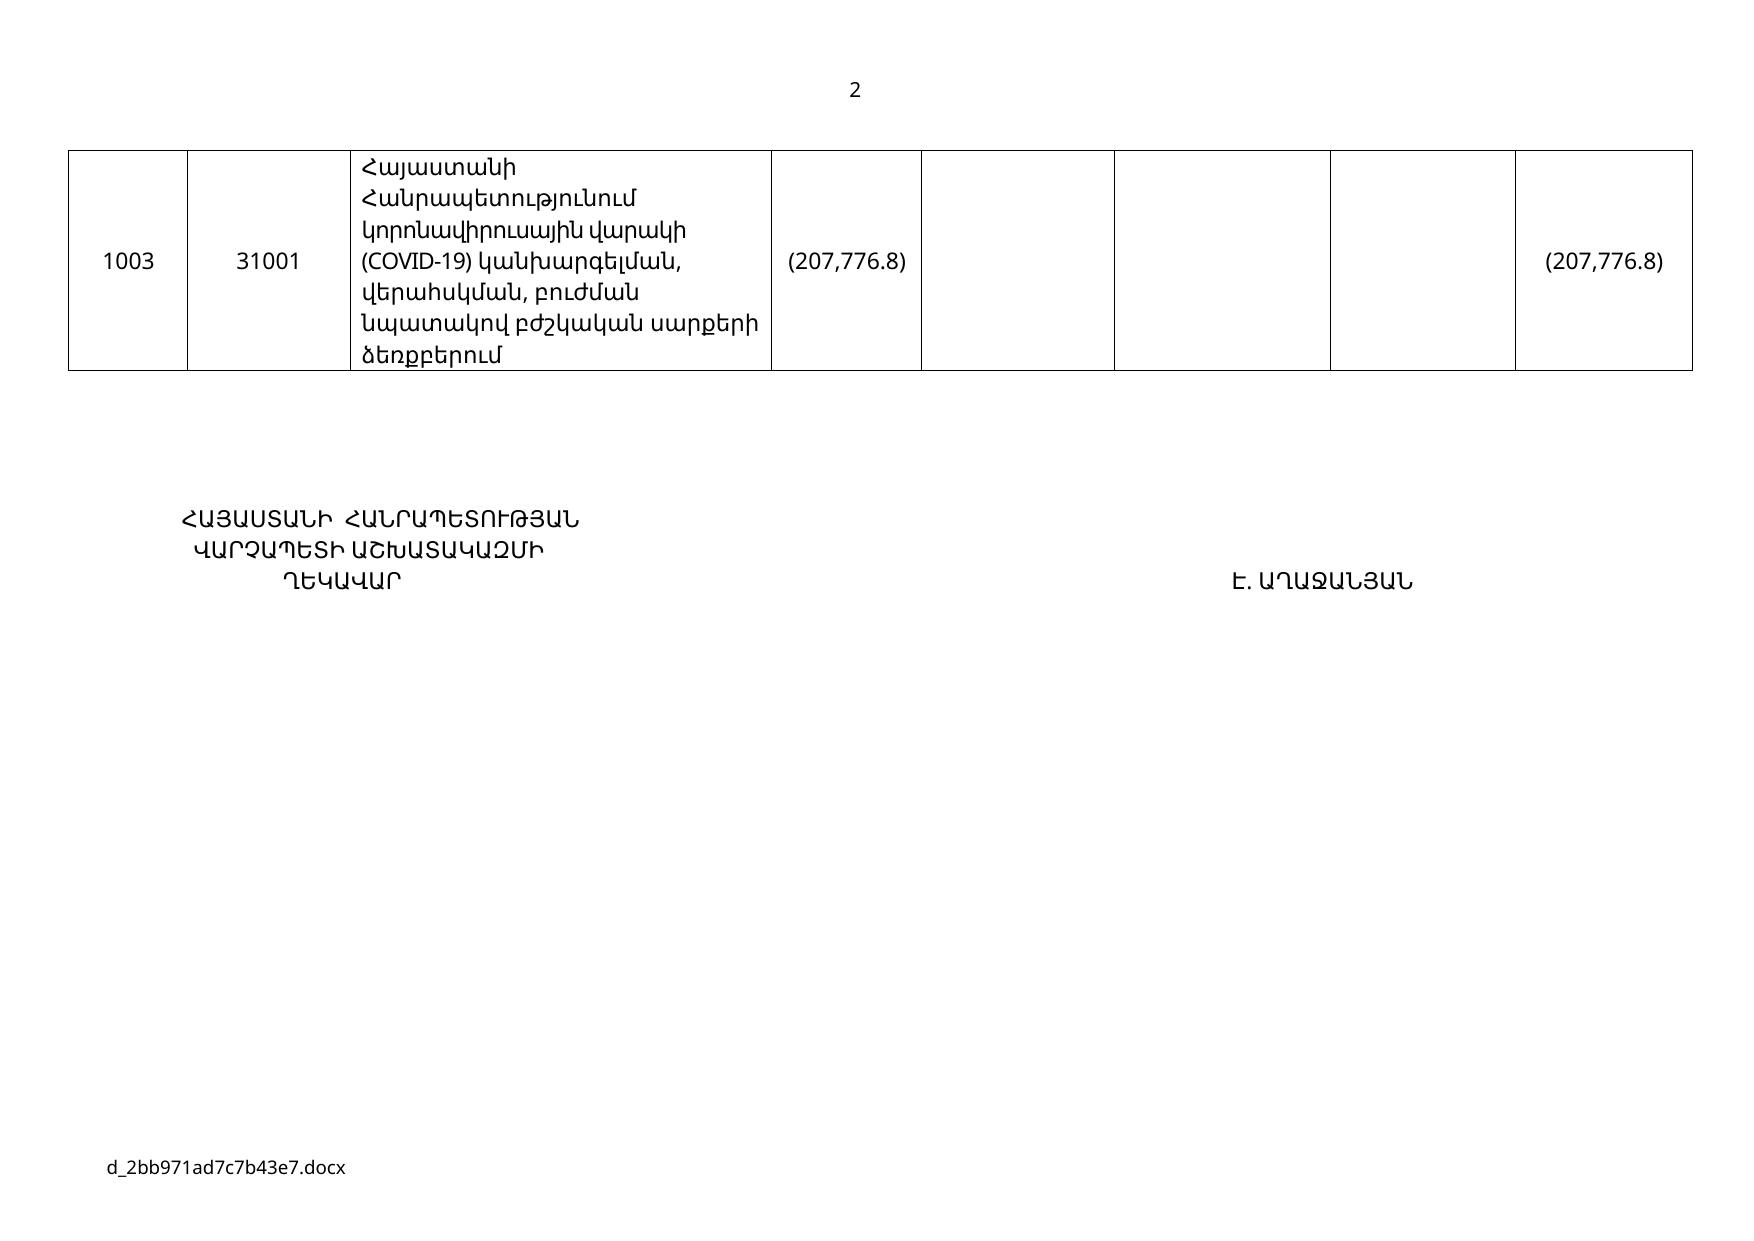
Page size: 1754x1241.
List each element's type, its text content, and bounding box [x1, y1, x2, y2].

table_cell [1115, 151, 1330, 370]
table_cell 1003 [69, 151, 187, 370]
table_cell Հայաստանի Հանրապետությունում կորոնավիրուսային վարակի (COVID-19) կանխարգելման, վերահսկման, բուժման նպատակով բժշկական սարքերի ձեռքբերում [351, 151, 771, 370]
table_cell (207,776.8) [1516, 151, 1692, 370]
table_cell [922, 151, 1114, 370]
text ՀԱՅԱՍՏԱՆԻ ՀԱՆՐԱՊԵՏՈՒԹՅԱՆ [106, 503, 1604, 534]
table_cell [1331, 151, 1515, 370]
table_cell (207,776.8) [772, 151, 921, 370]
text ՎԱՐՉԱՊԵՏԻ ԱՇԽԱՏԱԿԱԶՄԻ [106, 534, 1604, 565]
table_cell 31001 [188, 151, 350, 370]
text ՂԵԿԱՎԱՐ Է. ԱՂԱՋԱՆՅԱՆ [106, 565, 1604, 596]
